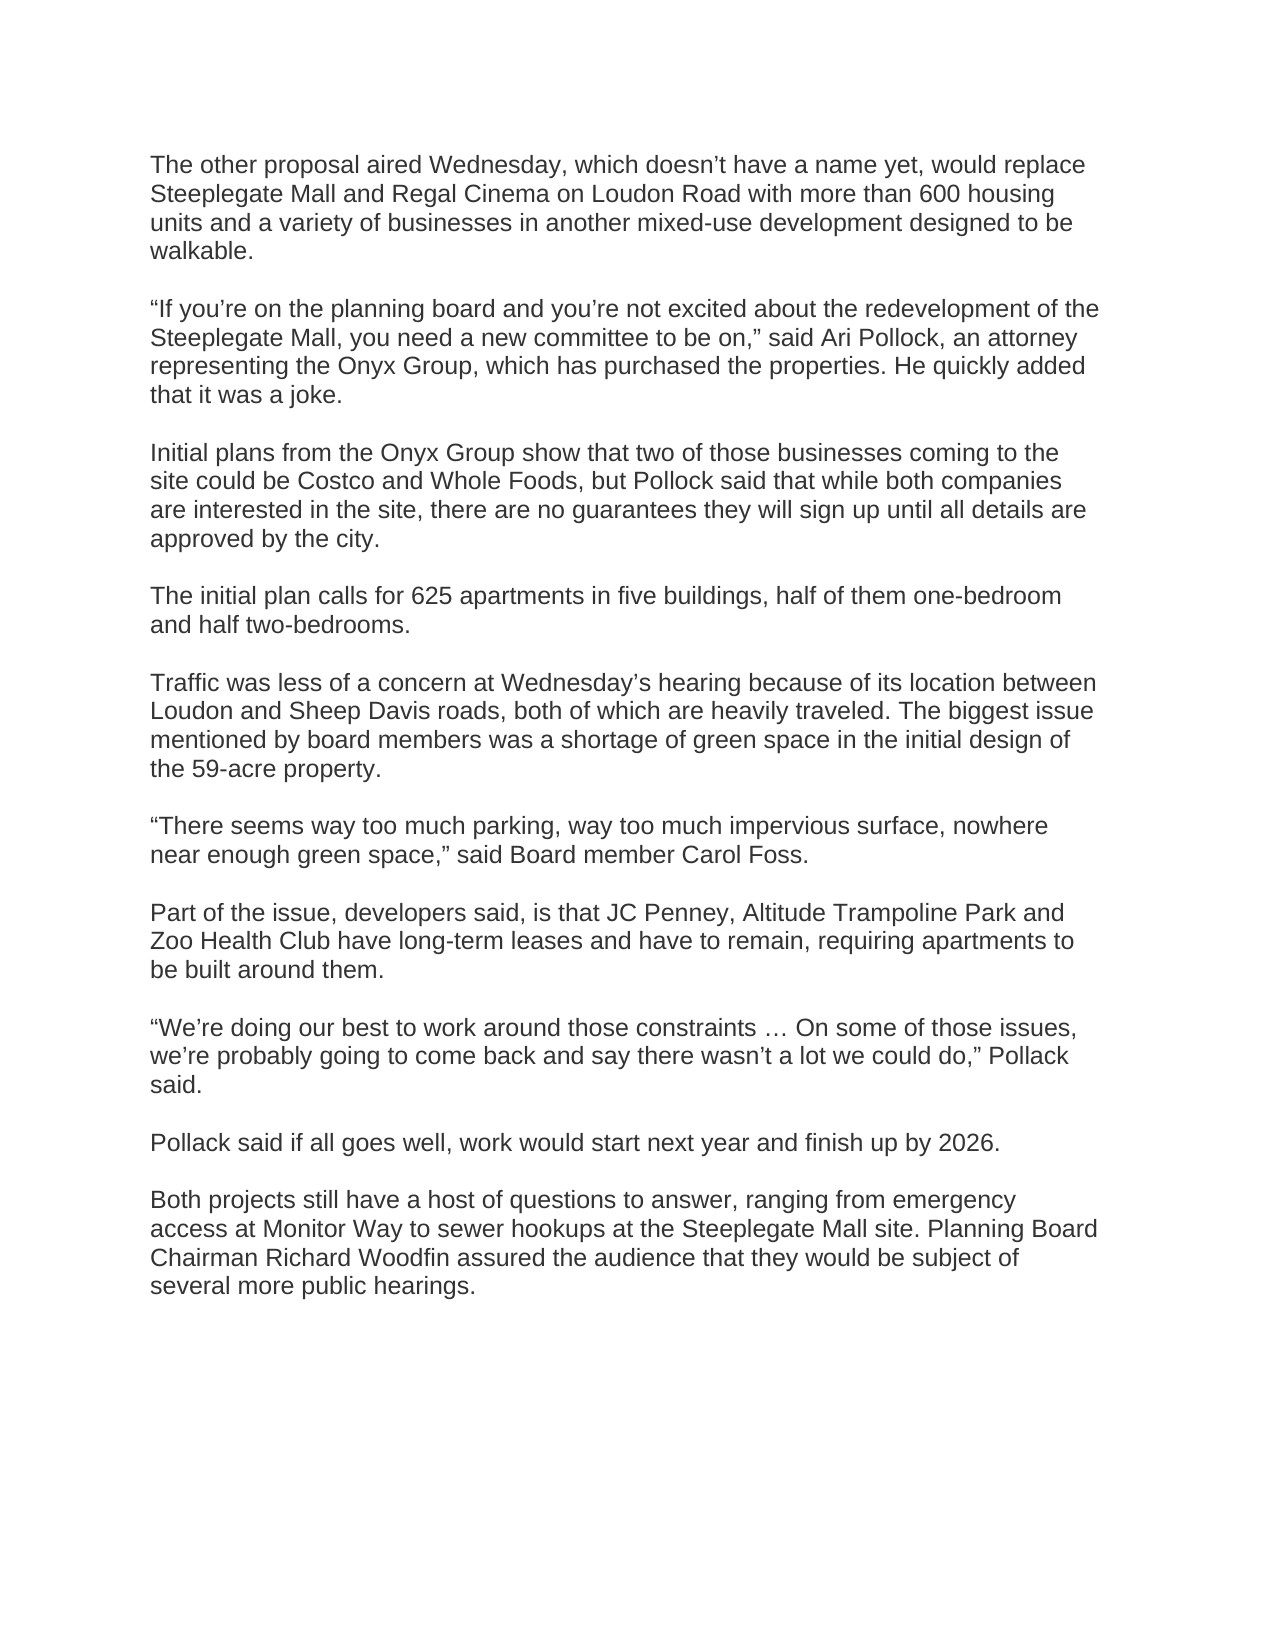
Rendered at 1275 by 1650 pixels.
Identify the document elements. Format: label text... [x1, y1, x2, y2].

text Both projects still have a host of questions to answer, ranging from emergency access at Monitor Way to sewer hookups at the Steeplegate Mall site. Planning Board Chairman Richard Woodfin assured the audience that they would be subject of several more public hearings. [150, 1185, 1102, 1300]
text Pollack said if all goes well, work would start next year and finish up by 2026. [150, 1127, 1102, 1156]
text The initial plan calls for 625 apartments in five buildings, half of them one-bedroom and half two-bedrooms. [150, 581, 1102, 639]
text Traffic was less of a concern at Wednesday’s hearing because of its location between Loudon and Sheep Davis roads, both of which are heavily traveled. The biggest issue mentioned by board members was a shortage of green space in the initial design of the 59-acre property. [150, 667, 1102, 782]
text The other proposal aired Wednesday, which doesn’t have a name yet, would replace Steeplegate Mall and Regal Cinema on Loudon Road with more than 600 housing units and a variety of businesses in another mixed-use development designed to be walkable. [150, 150, 1102, 265]
text Part of the issue, developers said, is that JC Penney, Altitude Trampoline Park and Zoo Health Club have long-term leases and have to remain, requiring apartments to be built around them. [150, 897, 1102, 984]
text “There seems way too much parking, way too much impervious surface, nowhere near enough green space,” said Board member Carol Foss. [150, 811, 1102, 869]
text “If you’re on the planning board and you’re not excited about the redevelopment of the Steeplegate Mall, you need a new committee to be on,” said Ari Pollock, an attorney representing the Onyx Group, which has purchased the properties. He quickly added that it was a joke. [150, 294, 1102, 409]
text Initial plans from the Onyx Group show that two of those businesses coming to the site could be Costco and Whole Foods, but Pollock said that while both companies are interested in the site, there are no guarantees they will sign up until all details are approved by the city. [150, 437, 1102, 552]
text “We’re doing our best to work around those constraints … On some of those issues, we’re probably going to come back and say there wasn’t a lot we could do,” Pollack said. [150, 1012, 1102, 1099]
